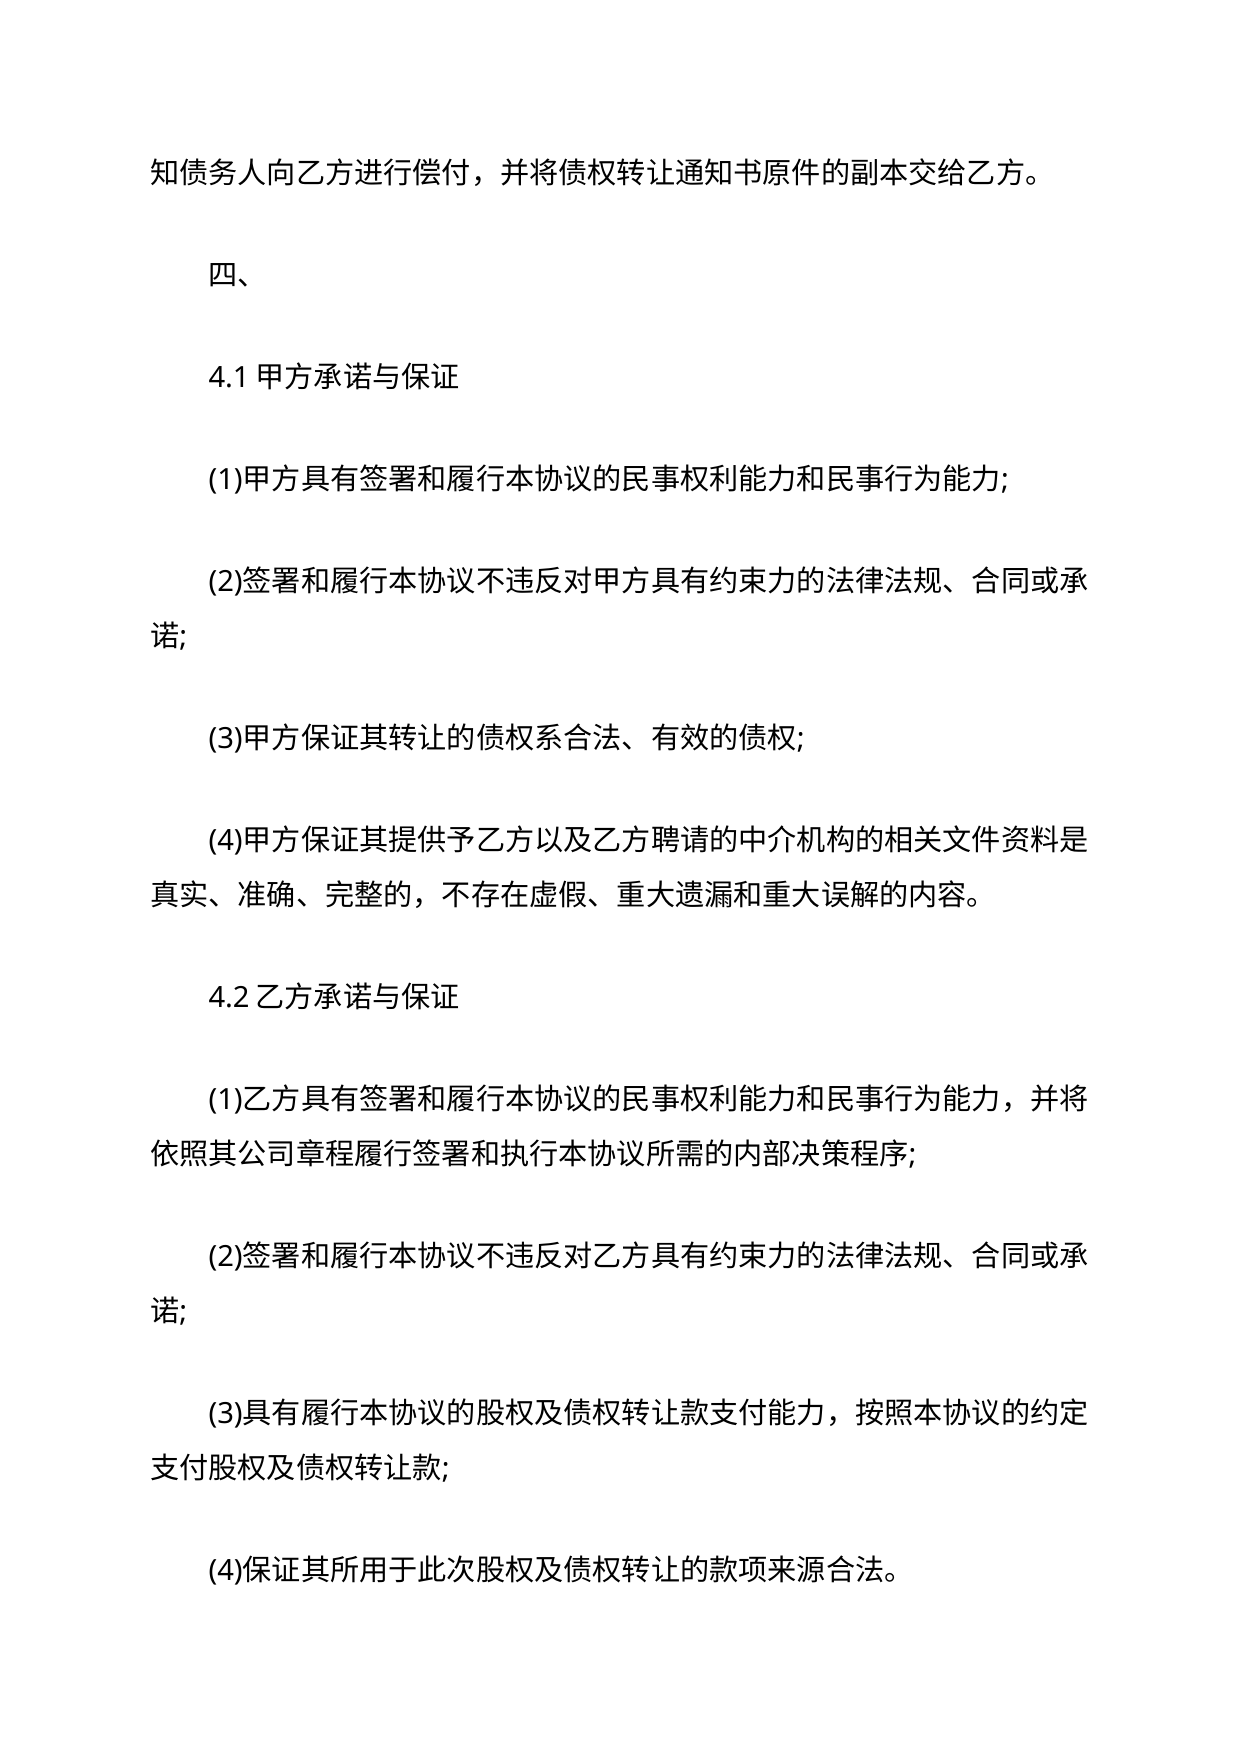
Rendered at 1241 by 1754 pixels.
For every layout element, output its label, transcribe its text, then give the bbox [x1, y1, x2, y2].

text (1)甲方具有签署和履行本协议的民事权利能力和民事行为能力; [150, 456, 1090, 498]
text (4)甲方保证其提供予乙方以及乙方聘请的中介机构的相关文件资料是真实、准确、完整的，不存在虚假、重大遗漏和重大误解的内容。 [150, 816, 1090, 914]
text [150, 150, 1090, 192]
text 4.2乙方承诺与保证 [150, 973, 1090, 1016]
text (3)甲方保证其转让的债权系合法、有效的债权; [150, 714, 1090, 757]
text (2)签署和履行本协议不违反对乙方具有约束力的法律法规、合同或承诺; [150, 1232, 1090, 1329]
text (2)签署和履行本协议不违反对甲方具有约束力的法律法规、合同或承诺; [150, 557, 1090, 655]
text (1)乙方具有签署和履行本协议的民事权利能力和民事行为能力，并将依照其公司章程履行签署和执行本协议所需的内部决策程序; [150, 1075, 1090, 1173]
text 4.1甲方承诺与保证 [150, 353, 1090, 396]
text (4)保证其所用于此次股权及债权转让的款项来源合法。 [150, 1546, 1090, 1588]
text (3)具有履行本协议的股权及债权转让款支付能力，按照本协议的约定支付股权及债权转让款; [150, 1389, 1090, 1487]
text 四、 [150, 252, 1090, 294]
